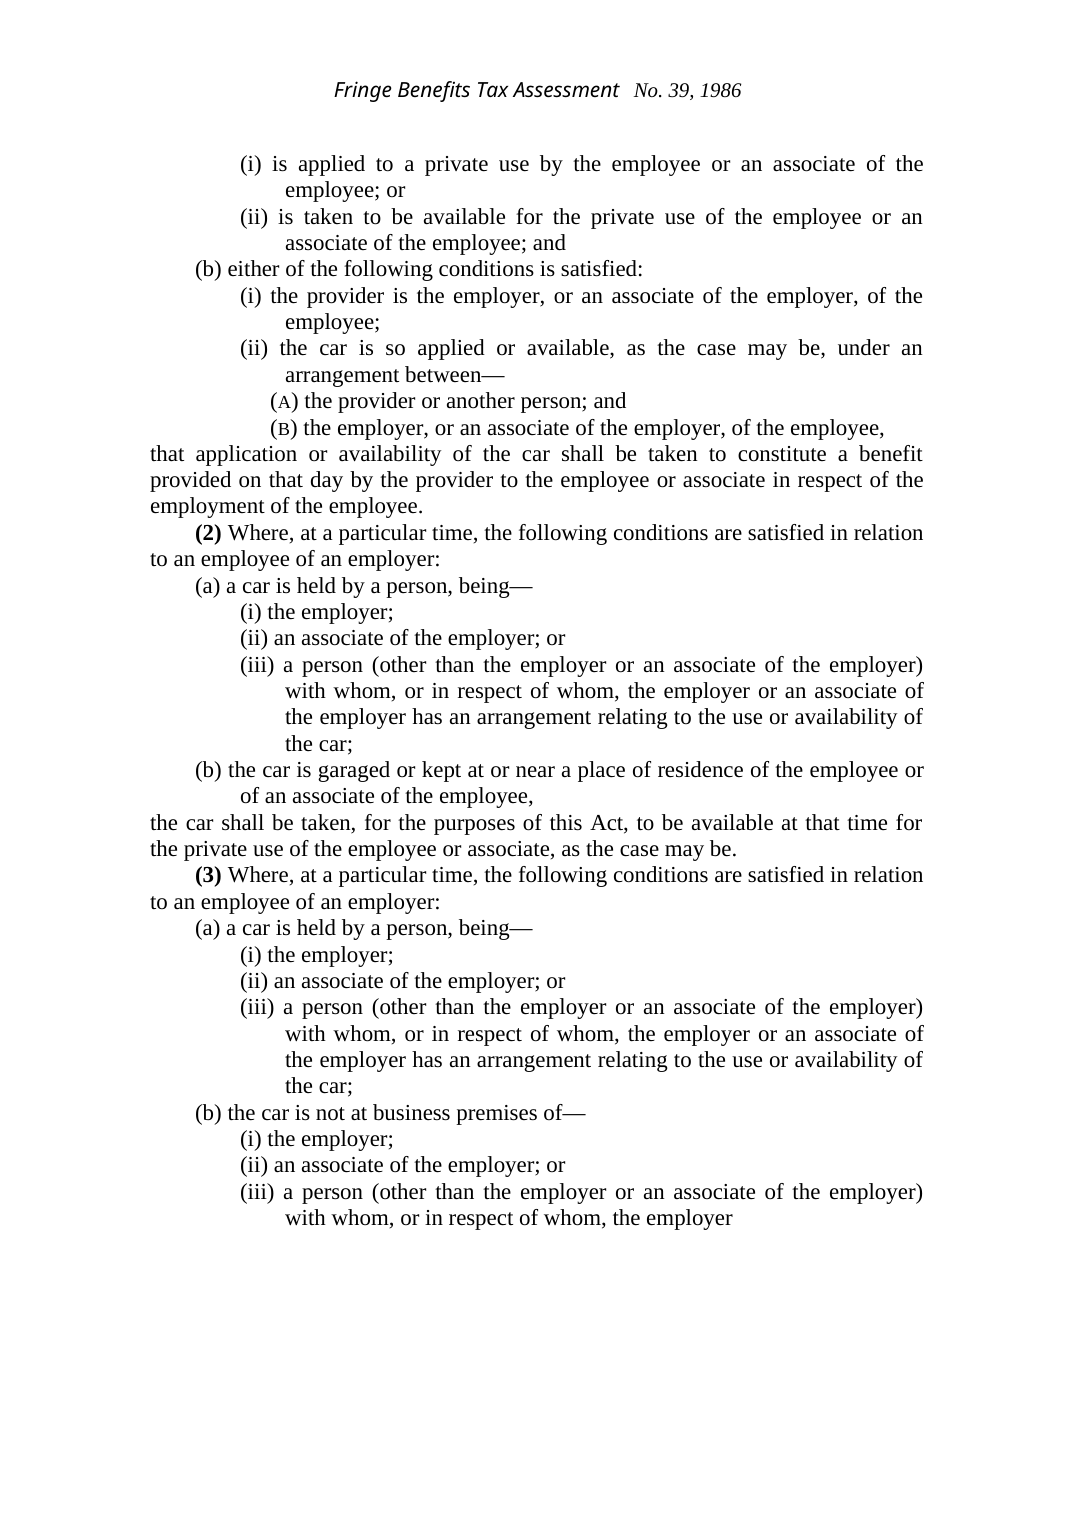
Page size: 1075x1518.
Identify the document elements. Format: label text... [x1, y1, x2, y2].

text (b) the car is garaged or kept at or near a place of residence of the employee or of an associate of the employee, [195, 756, 925, 809]
text (iii) a person (other than the employer or an associate of the employer) with whom, or in respect of whom, the employer or an associate of the employer has an arrangement relating to the use or availability of the car; [240, 651, 925, 756]
text (ii) the car is so applied or available, as the case may be, under an arrangement between— [240, 334, 925, 387]
text (i) the provider is the employer, or an associate of the employer, of the employee; [240, 282, 925, 334]
text (ii) an associate of the employer; or [240, 624, 925, 651]
text (b) either of the following conditions is satisfied: [195, 255, 925, 282]
text (iii) a person (other than the employer or an associate of the employer) with whom, or in respect of whom, the employer or an associate of the employer has an arrangement relating to the use or availability of the car; [240, 993, 925, 1099]
text (b) the employer, or an associate of the employer, of the employee, [270, 413, 925, 440]
text (ii) an associate of the employer; or [240, 967, 925, 993]
text (iii) a person (other than the employer or an associate of the employer) with whom, or in respect of whom, the employer [240, 1178, 925, 1231]
text (a) the provider or another person; and [270, 387, 925, 413]
text (a) a car is held by a person, being— [195, 572, 925, 598]
text (i) the employer; [240, 598, 925, 624]
text (2) Where, at a particular time, the following conditions are satisfied in relation to an employee of an employer: [150, 519, 925, 572]
text (ii) an associate of the employer; or [240, 1151, 925, 1178]
text (ii) is taken to be available for the private use of the employee or an associate of the employee; and [240, 203, 925, 255]
text (i) the employer; [240, 941, 925, 967]
text (i) is applied to a private use by the employee or an associate of the employee; or [240, 150, 925, 203]
text the car shall be taken, for the purposes of this Act, to be available at that time for the private use of the employee or associate, as the case may be. [150, 809, 925, 862]
text (3) Where, at a particular time, the following conditions are satisfied in relation to an employee of an employer: [150, 862, 925, 914]
text that application or availability of the car shall be taken to constitute a benefit provided on that day by the provider to the employee or associate in respect of the employment of the employee. [150, 440, 925, 519]
text (a) a car is held by a person, being— [195, 914, 925, 941]
text (i) the employer; [240, 1125, 925, 1151]
text (b) the car is not at business premises of— [195, 1099, 925, 1125]
